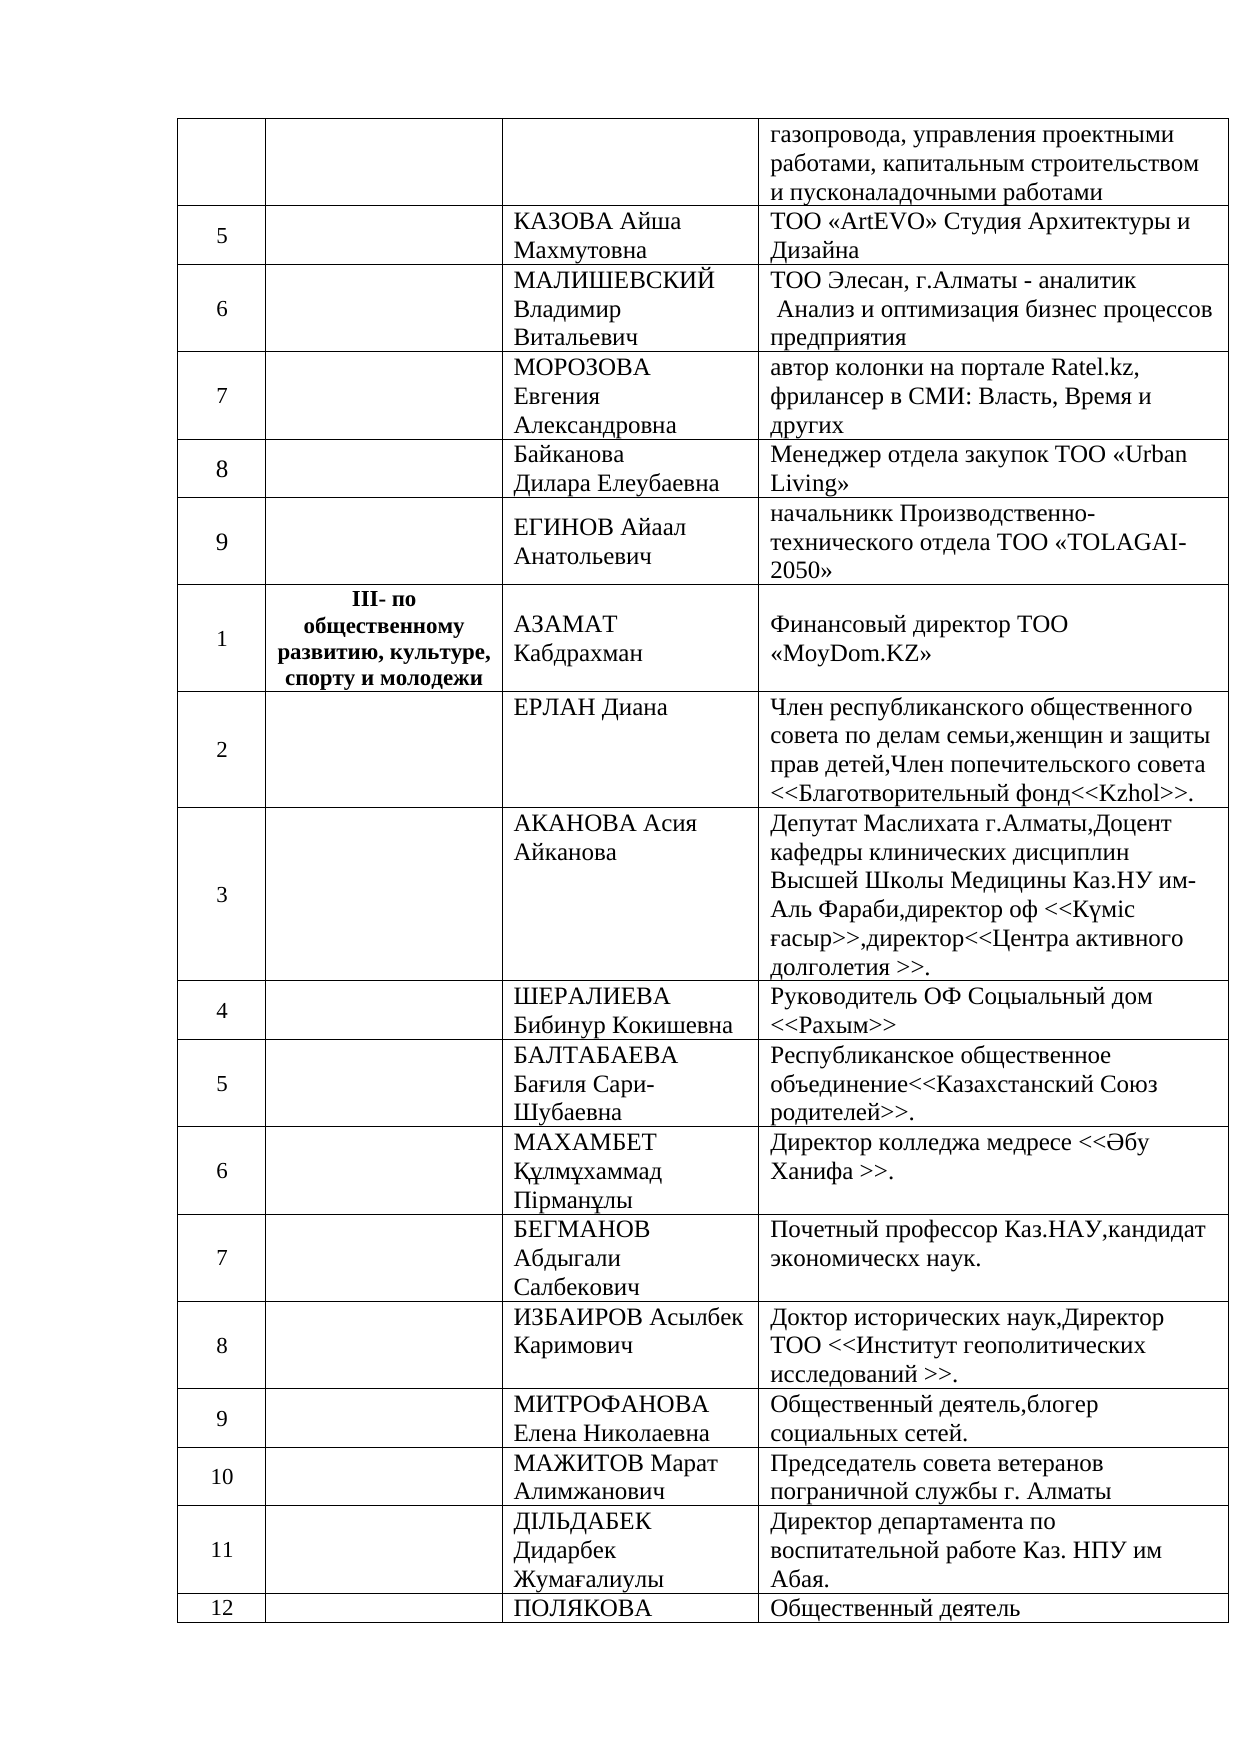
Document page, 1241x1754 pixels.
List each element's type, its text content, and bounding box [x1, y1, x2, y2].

table_cell 4 [178, 119, 265, 205]
table_cell [266, 1040, 502, 1126]
table_cell [266, 1215, 502, 1301]
table_cell автор колонки на портале Ratel.kz, фрилансер в СМИ: Власть, Время и других [759, 352, 1228, 438]
table_cell БАЛТАБАЕВА Бағиля Сари-Шубаевна [503, 1040, 758, 1126]
table_cell Руководитель ОФ Соцыальный дом <<Рахым>> [759, 981, 1228, 1039]
table_cell [266, 1389, 502, 1447]
table_cell МАЛИШЕВСКИЙ Владимир Витальевич [503, 265, 758, 351]
table_cell Байканова Дилара Елеубаевна [503, 440, 758, 497]
table_cell 1 [178, 585, 265, 691]
table_cell 4 [178, 981, 265, 1039]
table_cell 3 [178, 808, 265, 980]
table_cell АЗАМАТ Кабдрахман [503, 585, 758, 691]
table_cell Председатель совета ветеранов пограничной службы г. Алматы [759, 1448, 1228, 1505]
table_cell [266, 1448, 502, 1505]
table_cell ДІЛЬДАБЕК Дидарбек Жумағалиулы [503, 1506, 758, 1592]
table_cell Директор департамента по воспитательной работе Каз. НПУ им Абая. [759, 1506, 1228, 1592]
table_cell 11 [178, 1506, 265, 1592]
table_cell [266, 1594, 502, 1622]
table_cell Доктор исторических наук,Директор ТОО <<Институт геополитических исследований >>. [759, 1302, 1228, 1388]
table_cell ЕГИНОВ Айаал Анатольевич [503, 498, 758, 584]
table_cell МАЖИТОВ Марат Алимжанович [503, 1448, 758, 1505]
table_cell 10 [178, 1448, 265, 1505]
table_cell АКАНОВА Асия Айканова [503, 808, 758, 980]
table_cell [266, 1127, 502, 1213]
table_cell ИЗБАИРОВ Асылбек Каримович [503, 1302, 758, 1388]
table_cell [266, 692, 502, 807]
table_cell [266, 808, 502, 980]
table_cell Член республиканского общественного совета по делам семьи,женщин и защиты прав детей,Член попечительского совета <<Благотворительный фонд<<Kzhol>>. [759, 692, 1228, 807]
table_cell [266, 206, 502, 264]
table_cell 6 [178, 265, 265, 351]
table_cell ШЕРАЛИЕВА Бибинур Кокишевна [503, 981, 758, 1039]
table_cell КАЗОВА Айша Махмутовна [503, 206, 758, 264]
table_cell Депутат Маслихата г.Алматы,Доцент кафедры клинических дисциплин Высшей Школы Медицины Каз.НУ им-Аль Фараби,директор оф <<Күміс ғасыр>>,директор<<Центра активного долголетия >>. [759, 808, 1228, 980]
table_cell [266, 498, 502, 584]
table_cell [266, 1302, 502, 1388]
table_cell ТОО «АrtEVO» Студия Архитектуры и Дизайна [759, 206, 1228, 264]
table_cell МОРОЗОВА Евгения Александровна [503, 352, 758, 438]
table_cell Директор колледжа медресе <<Әбу Ханифа >>. [759, 1127, 1228, 1213]
table_cell ТОО Элесан, г.Алматы - аналитик Анализ и оптимизация бизнес процессов предприятия [759, 265, 1228, 351]
table_cell 8 [178, 1302, 265, 1388]
table_cell [266, 1506, 502, 1592]
table_cell 7 [178, 1215, 265, 1301]
table_cell [266, 352, 502, 438]
table_cell III- по общественному развитию, культуре, спорту и молодежи [266, 585, 502, 691]
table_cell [503, 119, 758, 205]
table_cell 2 [178, 692, 265, 807]
table_cell [266, 440, 502, 497]
table_cell Менеджер отдела закупок ТОО «Urban Living» [759, 440, 1228, 497]
table_cell Почетный профессор Каз.НАУ,кандидат экономическх наук. [759, 1215, 1228, 1301]
table_cell начальникк Производственно-технического отдела ТОО «TOLAGAI-2050» [759, 498, 1228, 584]
table_cell Финансовый директор ТОО «MoyDom.KZ» [759, 585, 1228, 691]
table_cell БЕГМАНОВ Абдыгали Салбекович [503, 1215, 758, 1301]
table_cell [266, 119, 502, 205]
table_cell 6 [178, 1127, 265, 1213]
table_cell 9 [178, 1389, 265, 1447]
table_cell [759, 119, 1228, 205]
table_cell [266, 981, 502, 1039]
table_cell Общественный деятель,блогер социальных сетей. [759, 1389, 1228, 1447]
table_cell 8 [178, 440, 265, 497]
table_cell 12 [178, 1594, 265, 1622]
table_cell 7 [178, 352, 265, 438]
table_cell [759, 1594, 1228, 1622]
table_cell МИТРОФАНОВА Елена Николаевна [503, 1389, 758, 1447]
table_cell МАХАМБЕТ Құлмұхаммад Пірманұлы [503, 1127, 758, 1213]
table_cell 5 [178, 206, 265, 264]
table_cell 9 [178, 498, 265, 584]
table_cell Республиканское общественное объединение<<Казахстанский Союз родителей>>. [759, 1040, 1228, 1126]
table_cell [503, 1594, 758, 1622]
table_cell [266, 265, 502, 351]
table_cell ЕРЛАН Диана [503, 692, 758, 807]
table_cell 5 [178, 1040, 265, 1126]
